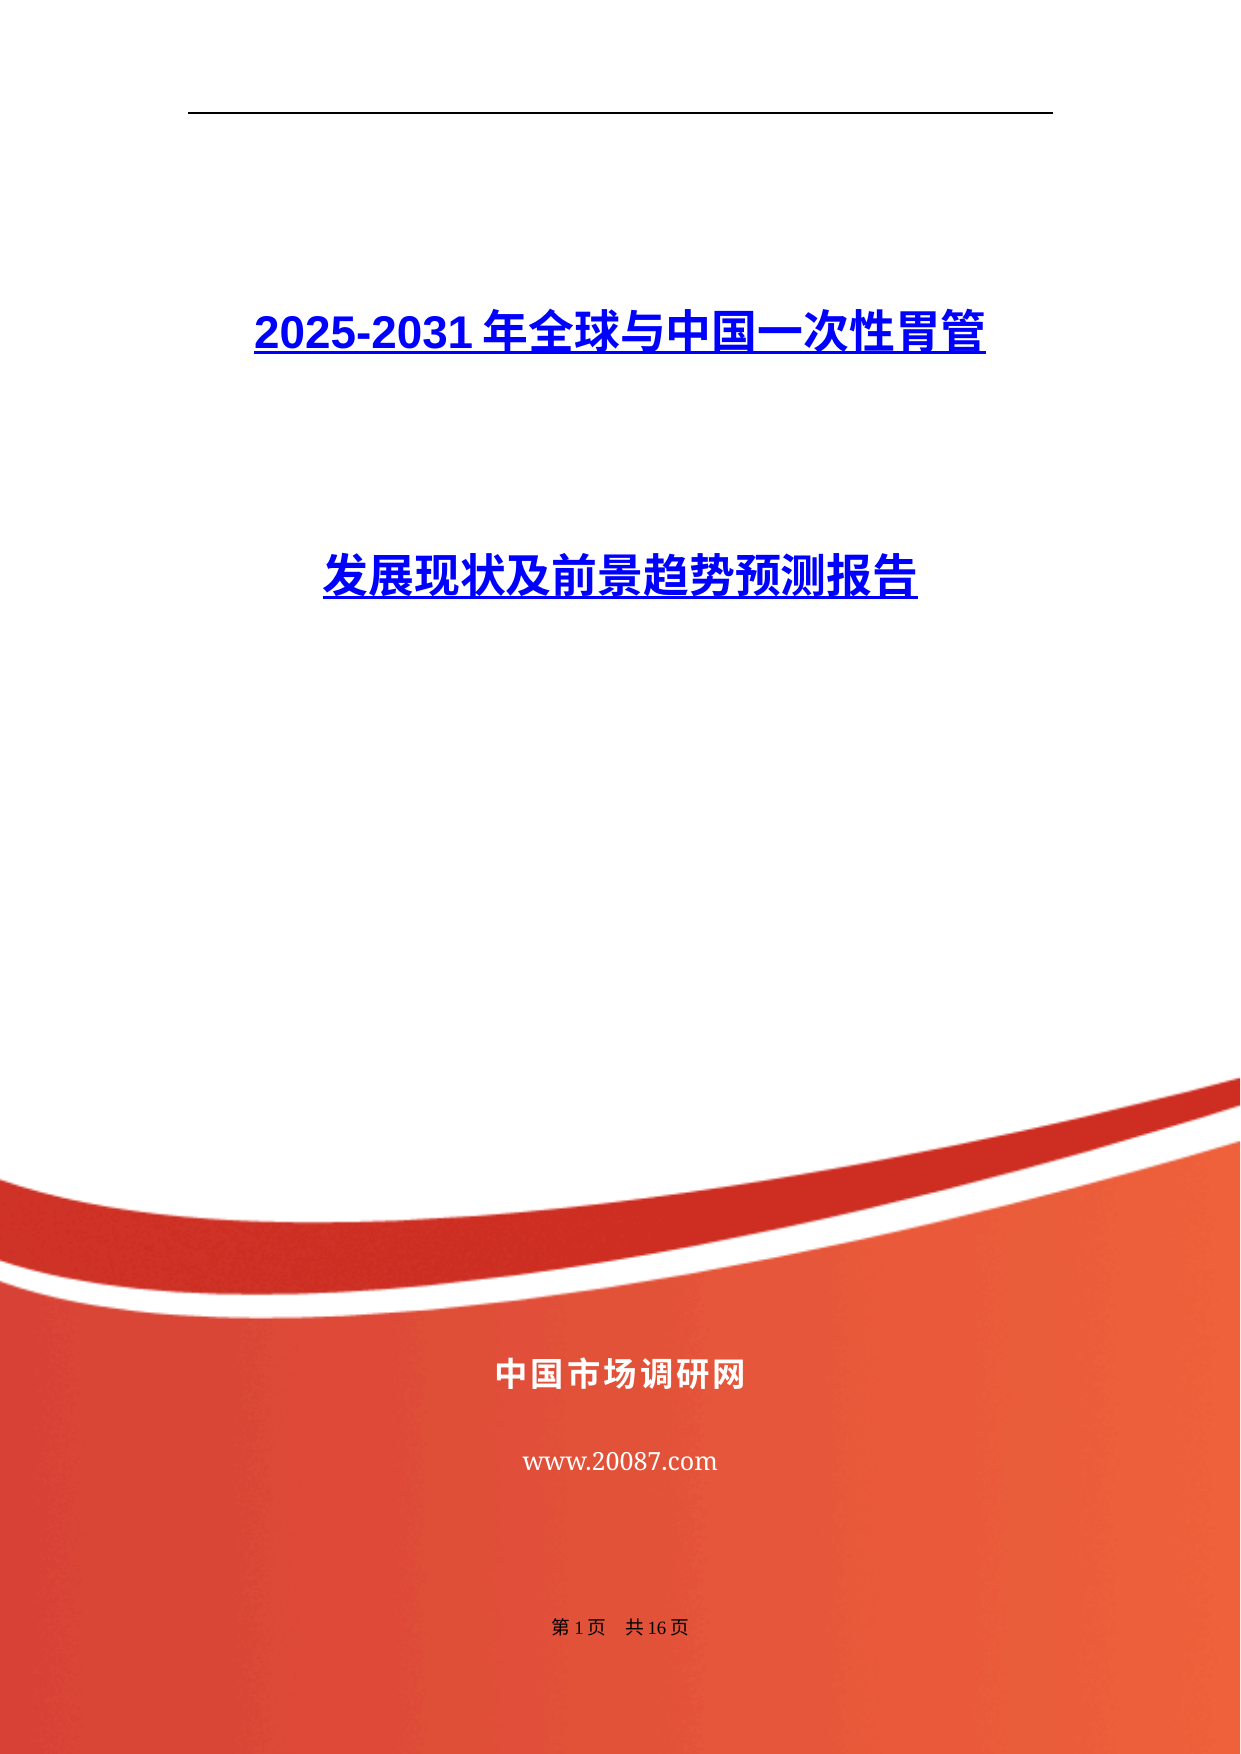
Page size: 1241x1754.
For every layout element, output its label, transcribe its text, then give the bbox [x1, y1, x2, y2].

text www.20087.com [187, 1428, 1053, 1493]
picture [0, 1006, 1241, 1754]
subtitle 中国市场调研网 [187, 1339, 1053, 1404]
table_header 2025-2031年全球与中国一次性胃管发展现状及前景趋势预测报告 [188, 207, 1053, 773]
